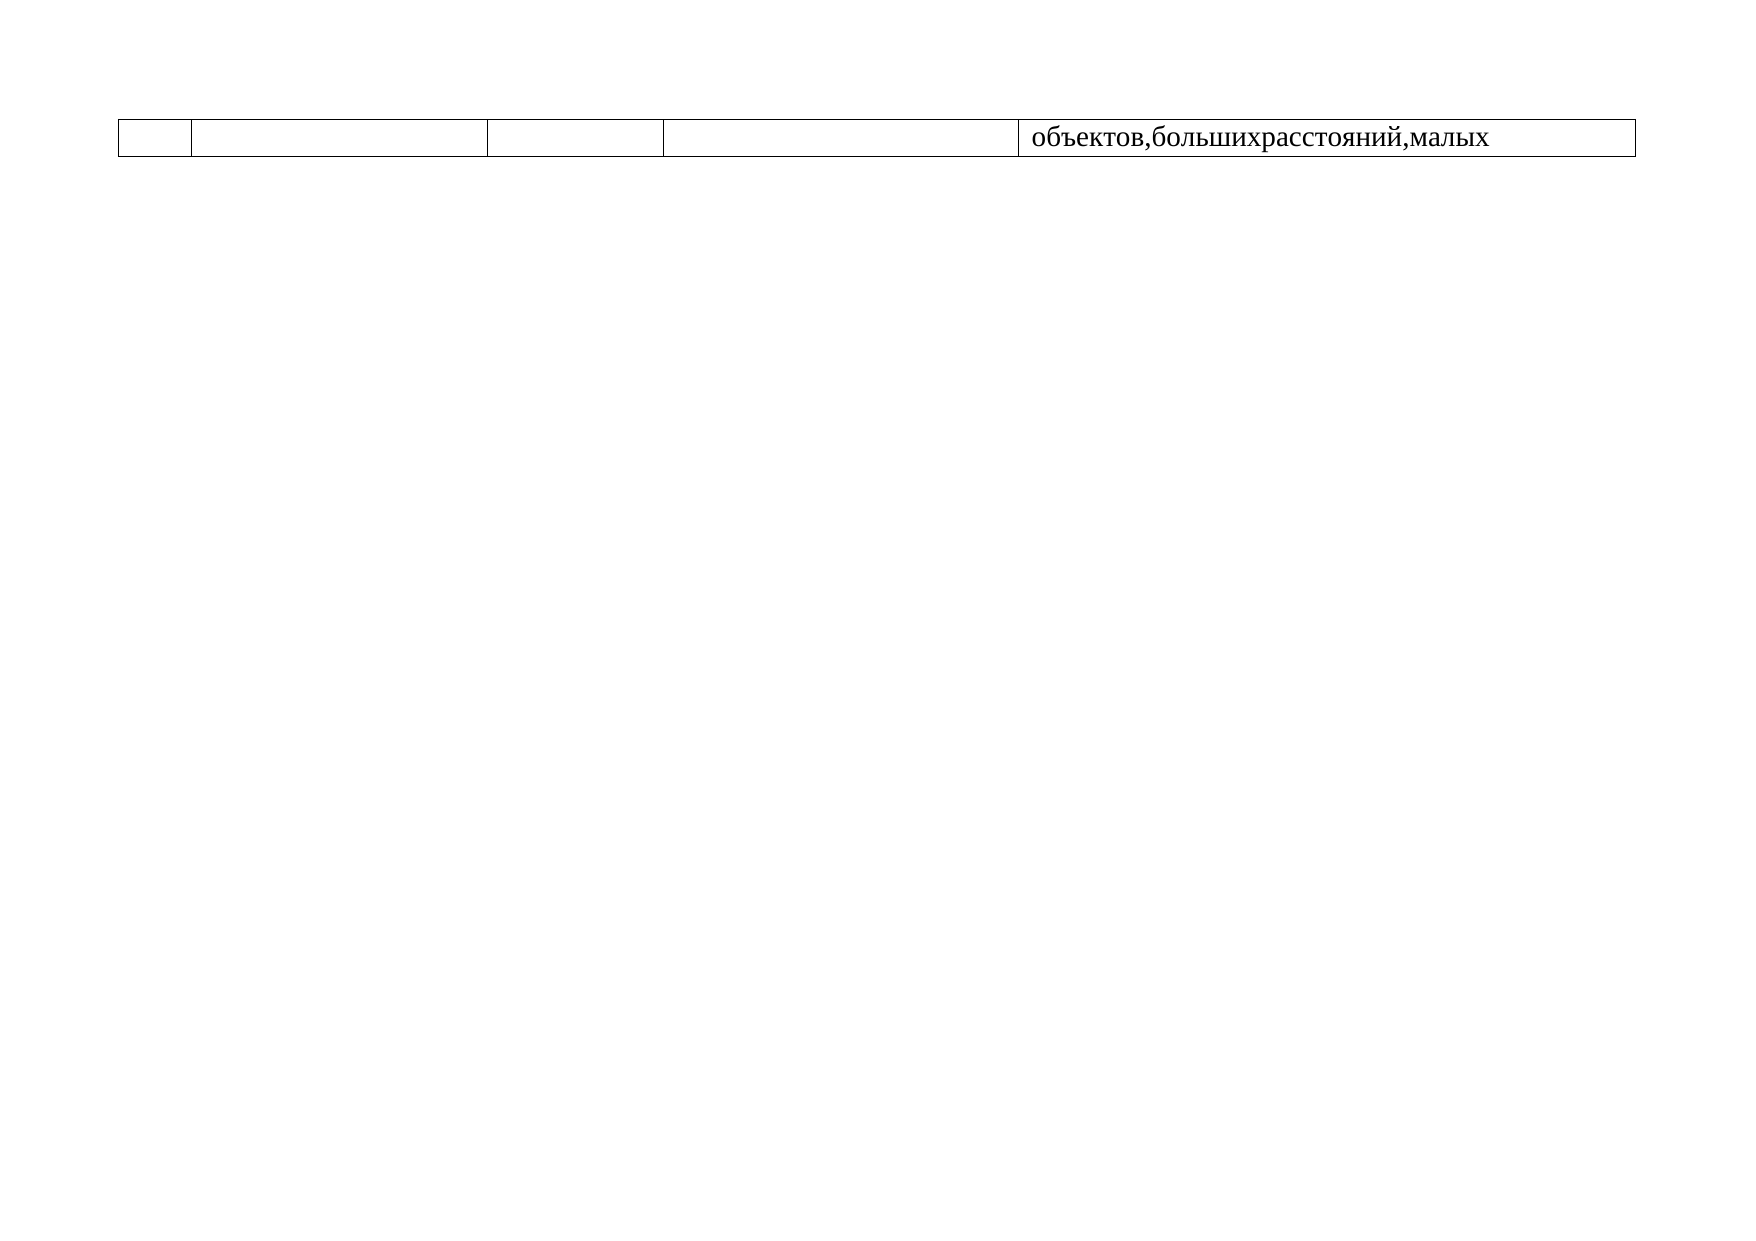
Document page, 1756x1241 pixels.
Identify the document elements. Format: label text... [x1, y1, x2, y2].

table_cell объектов,большихрасстояний,малых [1019, 120, 1635, 156]
table_cell [192, 120, 487, 156]
table_cell [664, 120, 1018, 156]
table_cell [119, 120, 191, 156]
table_cell [488, 120, 663, 156]
